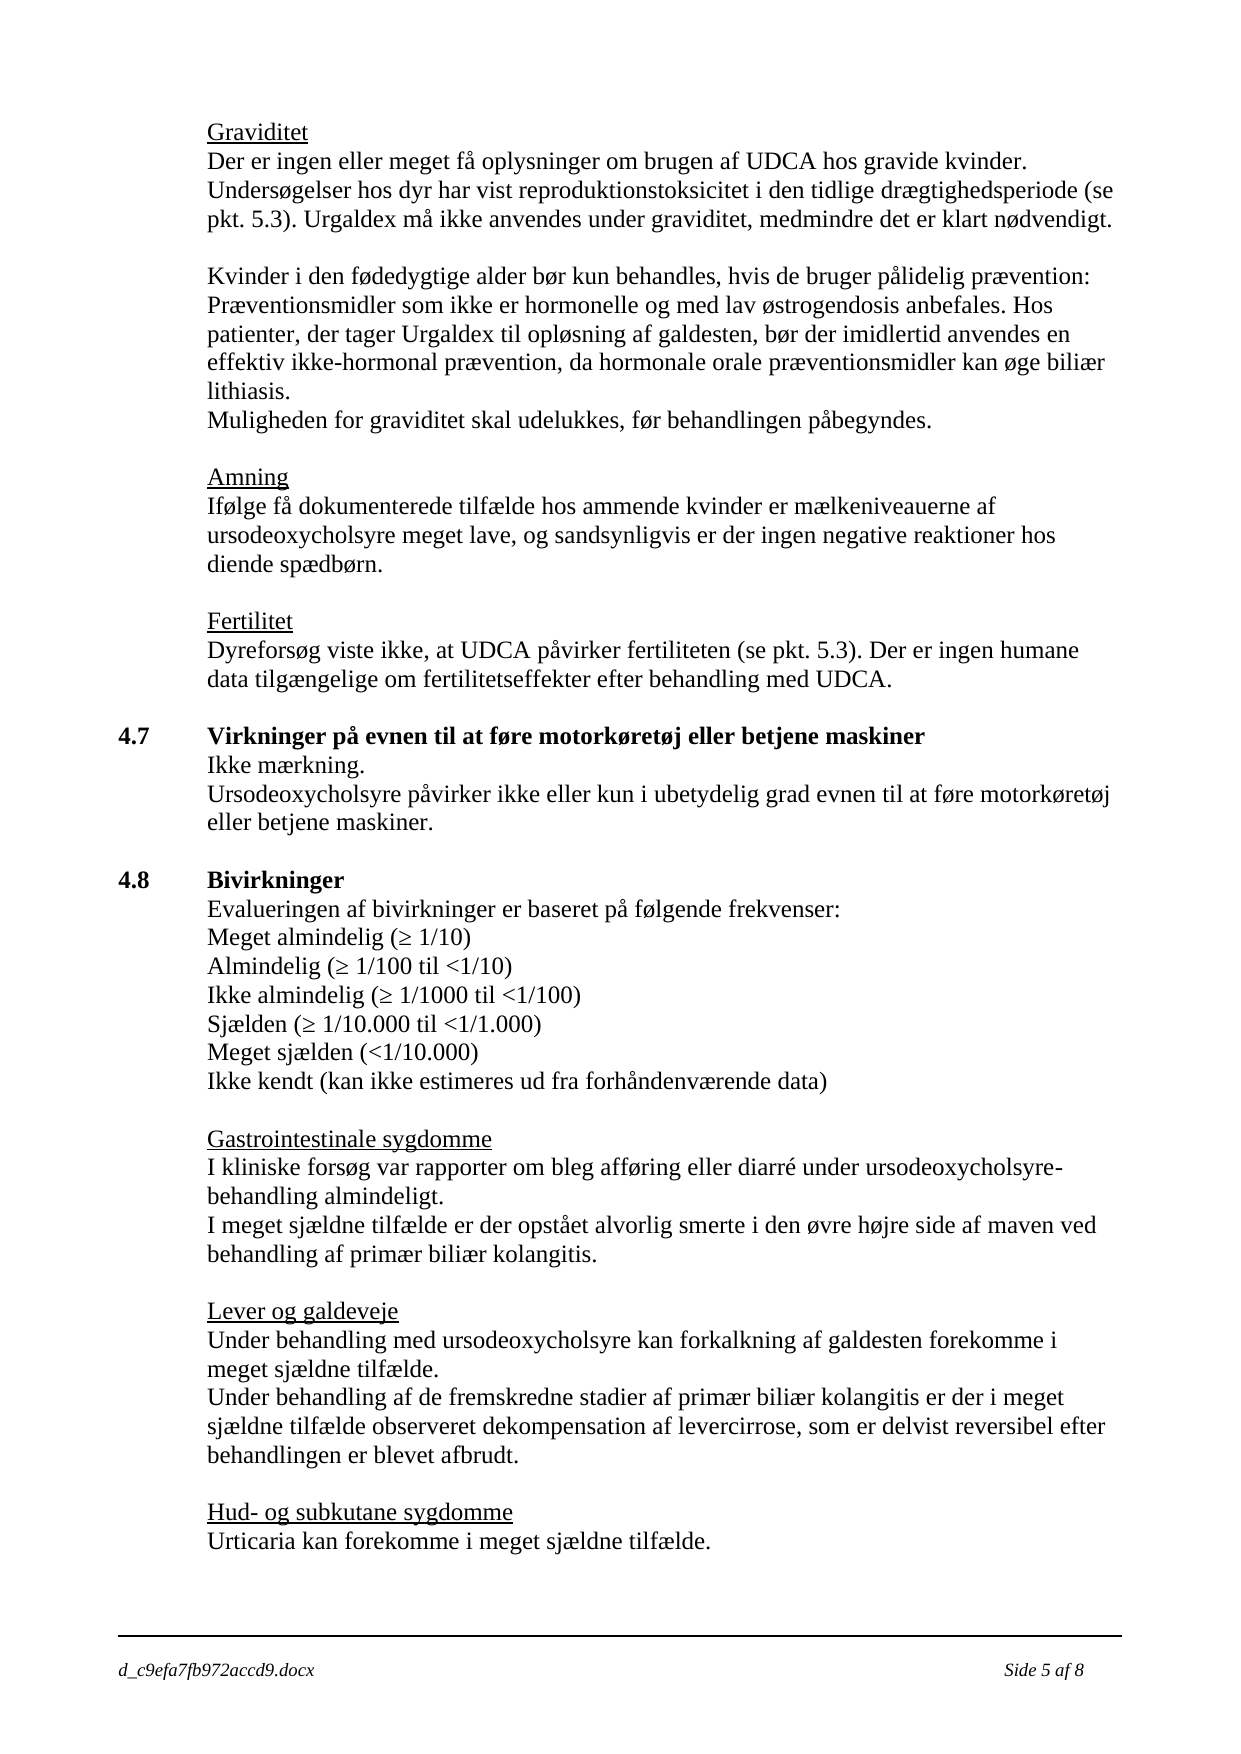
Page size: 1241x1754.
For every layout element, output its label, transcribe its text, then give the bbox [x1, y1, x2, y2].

text Graviditet [207, 117, 1122, 146]
text Under behandling med ursodeoxycholsyre kan forkalkning af galdesten forekomme i meget sjældne tilfælde. [207, 1325, 1122, 1382]
text Under behandling af de fremskredne stadier af primær biliær kolangitis er der i meget sjældne tilfælde observeret dekompensation af levercirrose, som er delvist reversibel efter behandlingen er blevet afbrudt. [207, 1382, 1122, 1469]
text Evalueringen af ​​bivirkninger er baseret på følgende frekvenser: [207, 894, 1122, 922]
text Amning [207, 462, 1122, 491]
text Ursodeoxycholsyre påvirker ikke eller kun i ubetydelig grad evnen til at føre motorkøretøj eller betjene maskiner. [207, 779, 1122, 836]
text Meget almindelig (≥ 1/10) [207, 922, 1122, 951]
text 4.7 Virkninger på evnen til at føre motorkøretøj eller betjene maskiner [118, 721, 1122, 750]
text Meget sjælden (<1/10.000) [207, 1037, 1122, 1066]
text Fertilitet [207, 606, 1122, 635]
text Lever og galdeveje [207, 1296, 1122, 1325]
text Kvinder i den fødedygtige alder bør kun behandles, hvis de bruger pålidelig prævention: Præventionsmidler som ikke er hormonelle og med lav østrogendosis anbefales. Hos patienter, der tager Urgaldex til opløsning af galdesten, bør der imidlertid anvendes en effektiv ikke-hormonal prævention, da hormonale orale præventionsmidler kan øge biliær lithiasis. [207, 261, 1122, 405]
text I meget sjældne tilfælde er der opstået alvorlig smerte i den øvre højre side af maven ved behandling af primær biliær kolangitis. [207, 1210, 1122, 1267]
text 4.8 Bivirkninger [118, 865, 1122, 894]
text Ikke mærkning. [207, 750, 1122, 779]
text Gastrointestinale sygdomme [207, 1124, 1122, 1152]
text Ifølge få dokumenterede tilfælde hos ammende kvinder er mælkeniveauerne af ursodeoxycholsyre meget lave, og sandsynligvis er der ingen negative reaktioner hos diende spædbørn. [207, 491, 1122, 577]
text Der er ingen eller meget få oplysninger om brugen af ​​UDCA hos gravide kvinder. Undersøgelser hos dyr har vist reproduktionstoksicitet i den tidlige drægtighedsperiode (se pkt. 5.3). Urgaldex må ikke anvendes under graviditet, medmindre det er klart nødvendigt. [207, 146, 1122, 232]
text Ikke kendt (kan ikke estimeres ud fra forhåndenværende data) [207, 1066, 1122, 1095]
text Muligheden for graviditet skal udelukkes, før behandlingen påbegyndes. [207, 405, 1122, 434]
text I kliniske forsøg var rapporter om bleg afføring eller diarré under ursodeoxycholsyrebehandling almindeligt. [207, 1152, 1122, 1210]
text Dyreforsøg viste ikke, at UDCA påvirker fertiliteten (se pkt. 5.3). Der er ingen humane data tilgængelige om fertilitetseffekter efter behandling med UDCA. [207, 635, 1122, 692]
text Sjælden (≥ 1/10.000 til <1/1.000) [207, 1009, 1122, 1037]
text Almindelig (≥ 1/100 til <1/10) [207, 951, 1122, 980]
text Hud- og subkutane sygdomme [207, 1497, 1122, 1526]
text Urticaria kan forekomme i meget sjældne tilfælde. [207, 1526, 1122, 1555]
text Ikke almindelig (≥ 1/1000 til <1/100) [207, 980, 1122, 1009]
